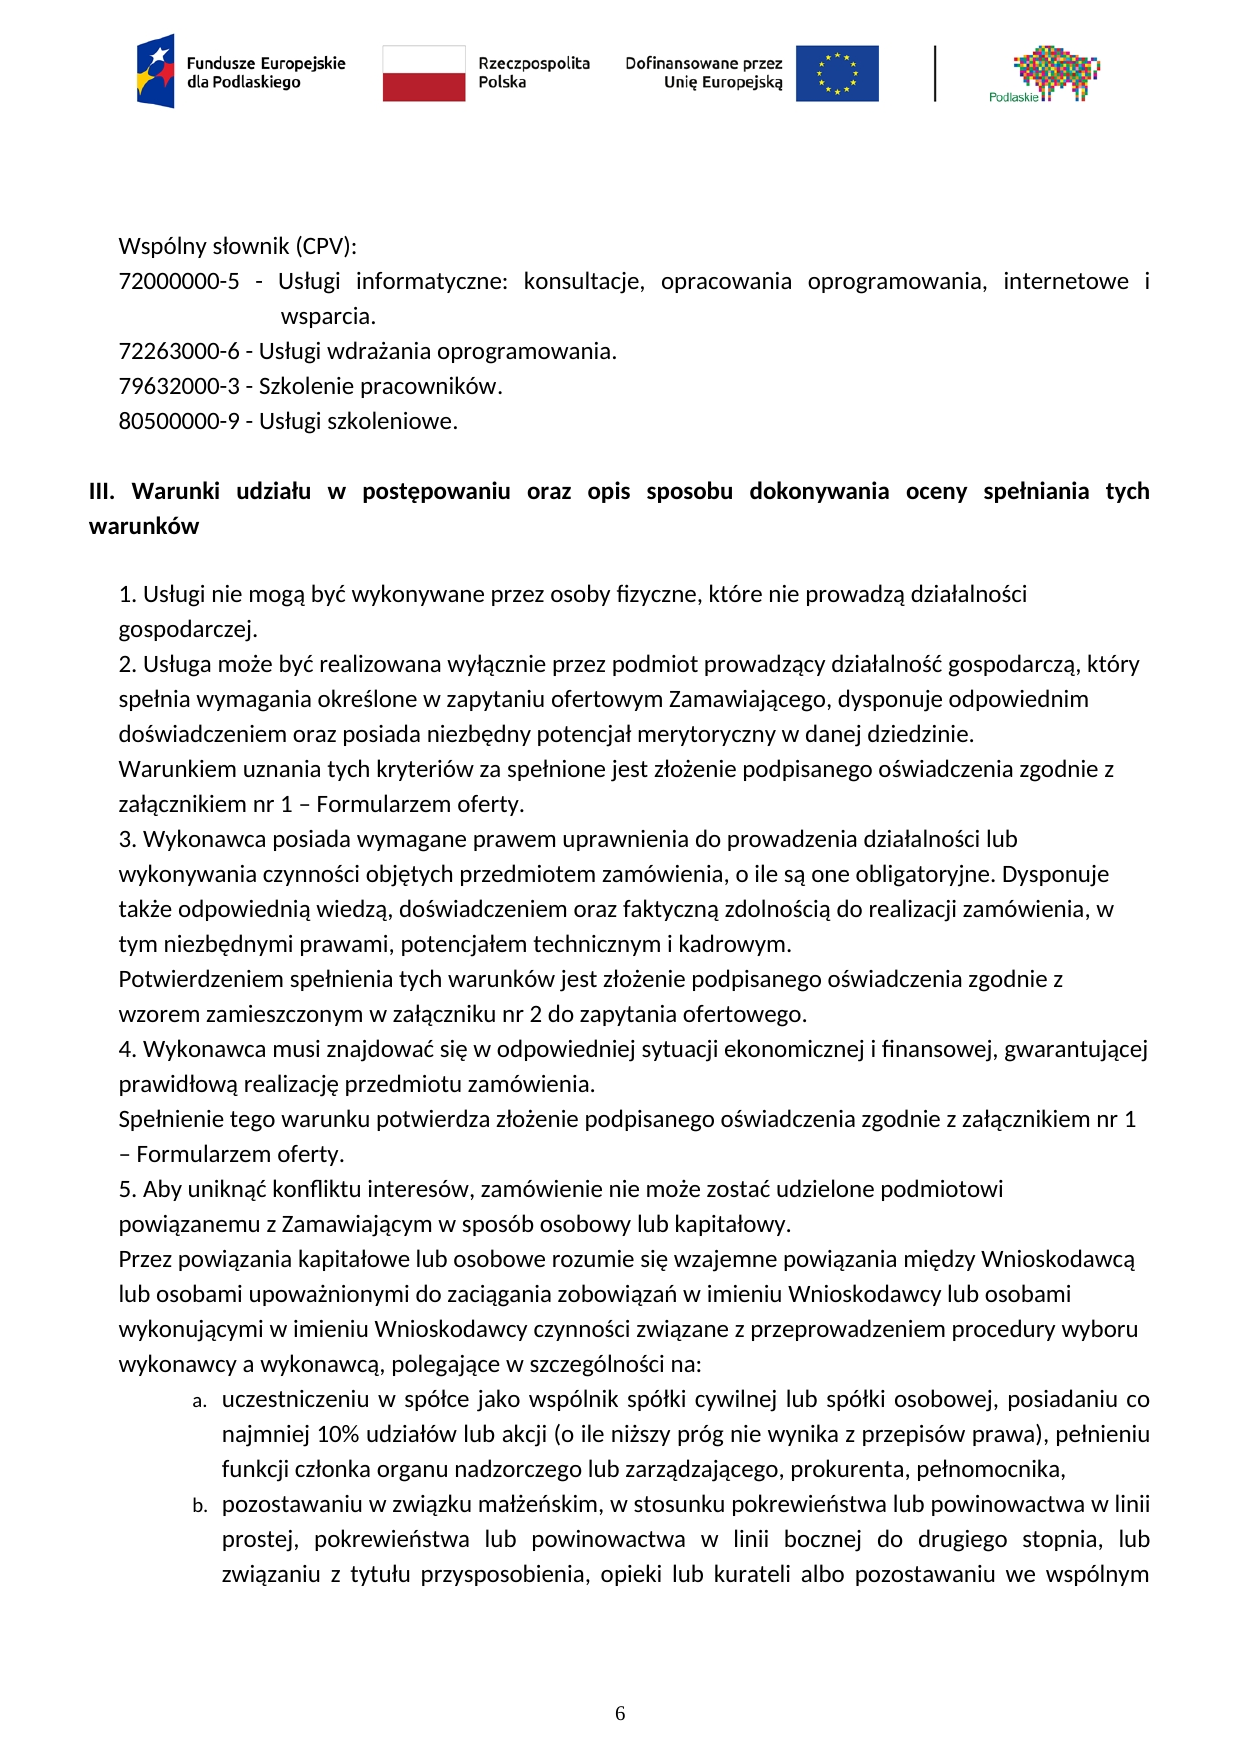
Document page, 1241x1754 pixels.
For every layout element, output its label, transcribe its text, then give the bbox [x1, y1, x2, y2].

text 2. Usługa może być realizowana wyłącznie przez podmiot prowadzący działalność gospodarczą, który [118, 648, 1152, 679]
text 80500000-9 - Usługi szkoleniowe. [118, 406, 1152, 436]
text 1. Usługi nie mogą być wykonywane przez osoby fizyczne, które nie prowadzą działalności [118, 578, 1152, 609]
text gospodarczej. [118, 613, 1152, 644]
text Warunkiem uznania tych kryteriów za spełnione jest złożenie podpisanego oświadczenia zgodnie z [118, 753, 1152, 784]
text lub osobami upoważnionymi do zaciągania zobowiązań w imieniu Wnioskodawcy lub osobami [118, 1278, 1152, 1309]
text Spełnienie tego warunku potwierdza złożenie podpisanego oświadczenia zgodnie z załącznikiem nr 1 [118, 1103, 1152, 1134]
text 72263000-6 - Usługi wdrażania oprogramowania. [118, 336, 1152, 366]
picture [88, 0, 1152, 144]
list uczestniczeniu w spółce jako wspólnik spółki cywilnej lub spółki osobowej, posiadaniu co najmniej 10% udziałów lub akcji (o ile niższy próg nie wynika z przepisów prawa), pełnieniu funkcji członka organu nadzorczego lub zarządzającego, prokurenta, pełnomocnika, [192, 1383, 1152, 1484]
text także odpowiednią wiedzą, doświadczeniem oraz faktyczną zdolnością do realizacji zamówienia, w [118, 893, 1152, 924]
text doświadczeniem oraz posiada niezbędny potencjał merytoryczny w danej dziedzinie. [118, 718, 1152, 749]
text spełnia wymagania określone w zapytaniu ofertowym Zamawiającego, dysponuje odpowiednim [118, 683, 1152, 714]
text wykonawcy a wykonawcą, polegające w szczególności na: [118, 1348, 1152, 1379]
text Potwierdzeniem spełnienia tych warunków jest złożenie podpisanego oświadczenia zgodnie z [118, 963, 1152, 994]
text Wspólny słownik (CPV): [118, 231, 1152, 261]
text Przez powiązania kapitałowe lub osobowe rozumie się wzajemne powiązania między Wnioskodawcą [118, 1243, 1152, 1274]
text wzorem zamieszczonym w załączniku nr 2 do zapytania ofertowego. [118, 998, 1152, 1029]
text III. Warunki udziału w postępowaniu oraz opis sposobu dokonywania oceny spełniania tych warunków [89, 476, 1152, 541]
text 3. Wykonawca posiada wymagane prawem uprawnienia do prowadzenia działalności lub [118, 823, 1152, 854]
text powiązanemu z Zamawiającym w sposób osobowy lub kapitałowy. [118, 1208, 1152, 1239]
text 5. Aby uniknąć konfliktu interesów, zamówienie nie może zostać udzielone podmiotowi [118, 1173, 1152, 1204]
text wykonującymi w imieniu Wnioskodawcy czynności związane z przeprowadzeniem procedury wyboru [118, 1313, 1152, 1344]
text wykonywania czynności objętych przedmiotem zamówienia, o ile są one obligatoryjne. Dysponuje [118, 858, 1152, 889]
text 72000000-5 - Usługi informatyczne: konsultacje, opracowania oprogramowania, internetowe i wsparcia. [118, 266, 1152, 331]
text 4. Wykonawca musi znajdować się w odpowiedniej sytuacji ekonomicznej i finansowej, gwarantującej [118, 1033, 1152, 1064]
text tym niezbędnymi prawami, potencjałem technicznym i kadrowym. [118, 928, 1152, 959]
text prawidłową realizację przedmiotu zamówienia. [118, 1068, 1152, 1099]
text 79632000-3 - Szkolenie pracowników. [118, 371, 1152, 401]
text – Formularzem oferty. [118, 1138, 1152, 1169]
text załącznikiem nr 1 – Formularzem oferty. [118, 788, 1152, 819]
